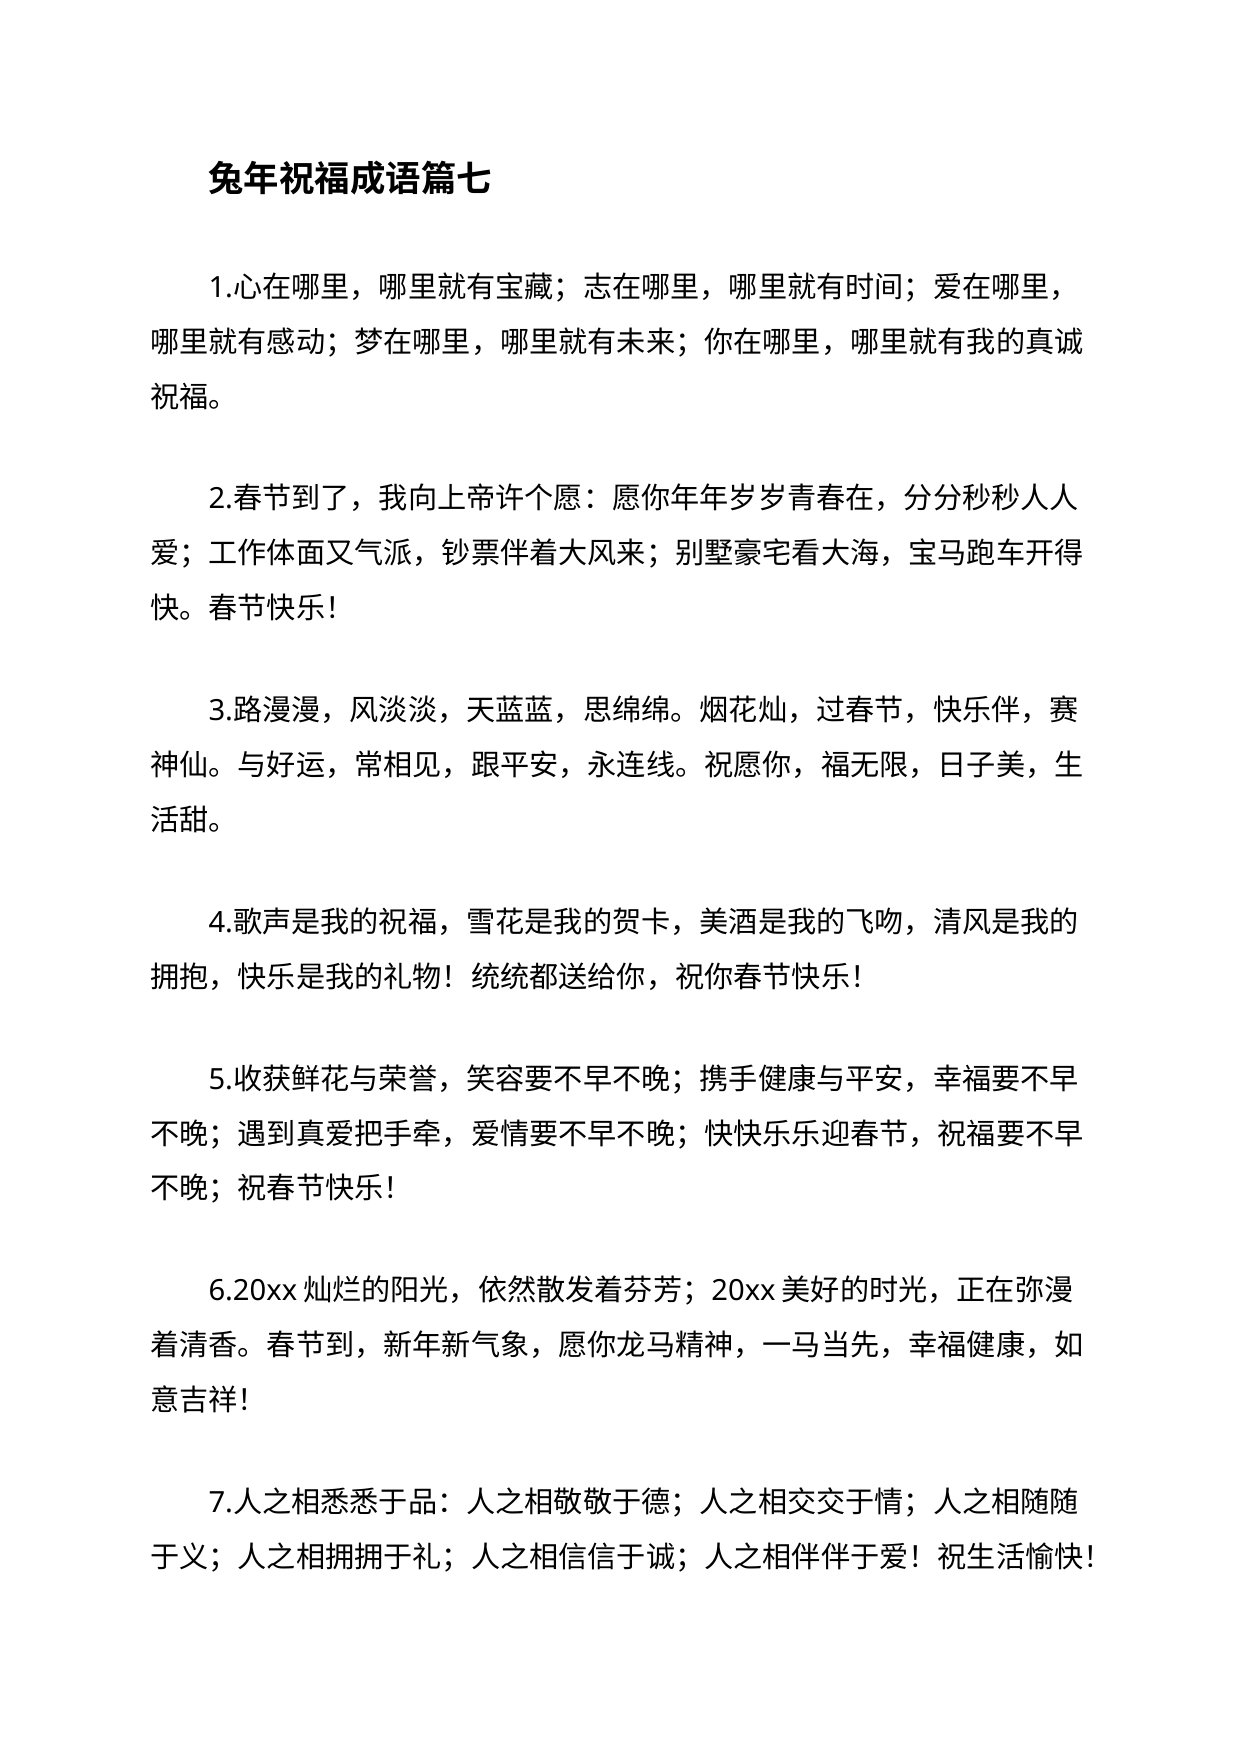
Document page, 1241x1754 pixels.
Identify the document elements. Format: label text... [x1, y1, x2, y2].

text 1.心在哪里，哪里就有宝藏；志在哪里，哪里就有时间；爱在哪里，哪里就有感动；梦在哪里，哪里就有未来；你在哪里，哪里就有我的真诚祝福。 [150, 263, 1090, 416]
text 3.路漫漫，风淡淡，天蓝蓝，思绵绵。烟花灿，过春节，快乐伴，赛神仙。与好运，常相见，跟平安，永连线。祝愿你，福无限，日子美，生活甜。 [150, 687, 1090, 839]
text 兔年祝福成语篇七 [150, 150, 1090, 201]
text 7.人之相悉悉于品：人之相敬敬于德；人之相交交于情；人之相随随于义；人之相拥拥于礼；人之相信信于诚；人之相伴伴于爱！祝生活愉快！ [150, 1478, 1090, 1576]
text 6.20xx灿烂的阳光，依然散发着芬芳；20xx美好的时光，正在弥漫着清香。春节到，新年新气象，愿你龙马精神，一马当先，幸福健康，如意吉祥！ [150, 1267, 1090, 1419]
text 4.歌声是我的祝福，雪花是我的贺卡，美酒是我的飞吻，清风是我的拥抱，快乐是我的礼物！统统都送给你，祝你春节快乐！ [150, 898, 1090, 996]
text 2.春节到了，我向上帝许个愿：愿你年年岁岁青春在，分分秒秒人人爱；工作体面又气派，钞票伴着大风来；别墅豪宅看大海，宝马跑车开得快。春节快乐！ [150, 475, 1090, 627]
text 5.收获鲜花与荣誉，笑容要不早不晚；携手健康与平安，幸福要不早不晚；遇到真爱把手牵，爱情要不早不晚；快快乐乐迎春节，祝福要不早不晚；祝春节快乐！ [150, 1055, 1090, 1207]
